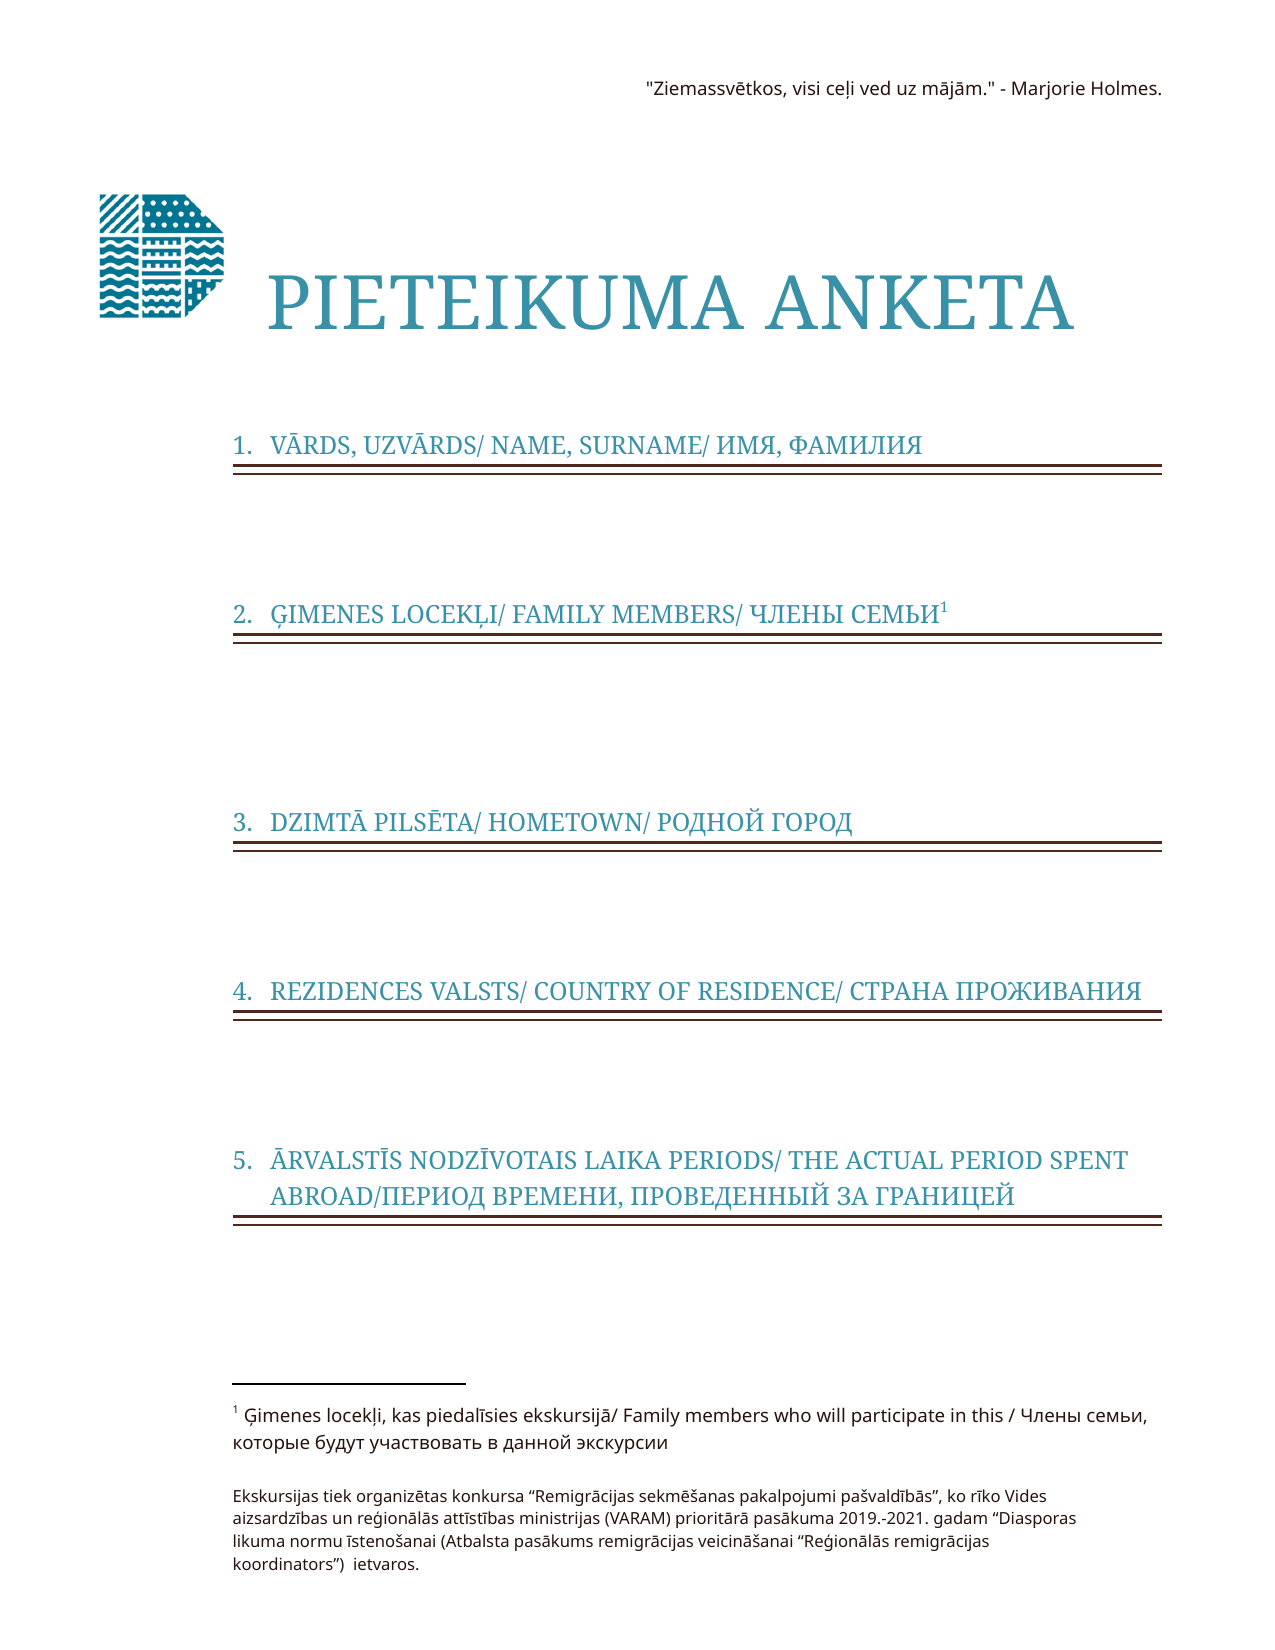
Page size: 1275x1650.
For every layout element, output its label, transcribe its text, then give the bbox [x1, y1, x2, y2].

picture [87, 165, 238, 343]
subtitle Dzimtā pilsēta/ HOMETOWN/ родной город [232, 805, 1162, 852]
table_header Pieteikuma Anketa [251, 165, 1162, 386]
table_header [74, 165, 251, 386]
subtitle Ģimenes Locekļi/ FAMILY MEMBERS/ члены семьи [232, 597, 1162, 644]
subtitle Rezidences valsts/ Country of Residence/ страна проживания [232, 974, 1162, 1021]
subtitle Vārds, Uzvārds/ Name, Surname/ имя, фамилия [232, 428, 1162, 475]
subtitle ārvalstīs nodzīvotais laika periods/ the actual period spent abroad/ПЕРИОД ВРЕМЕНИ, проведенный за границей [232, 1143, 1162, 1226]
